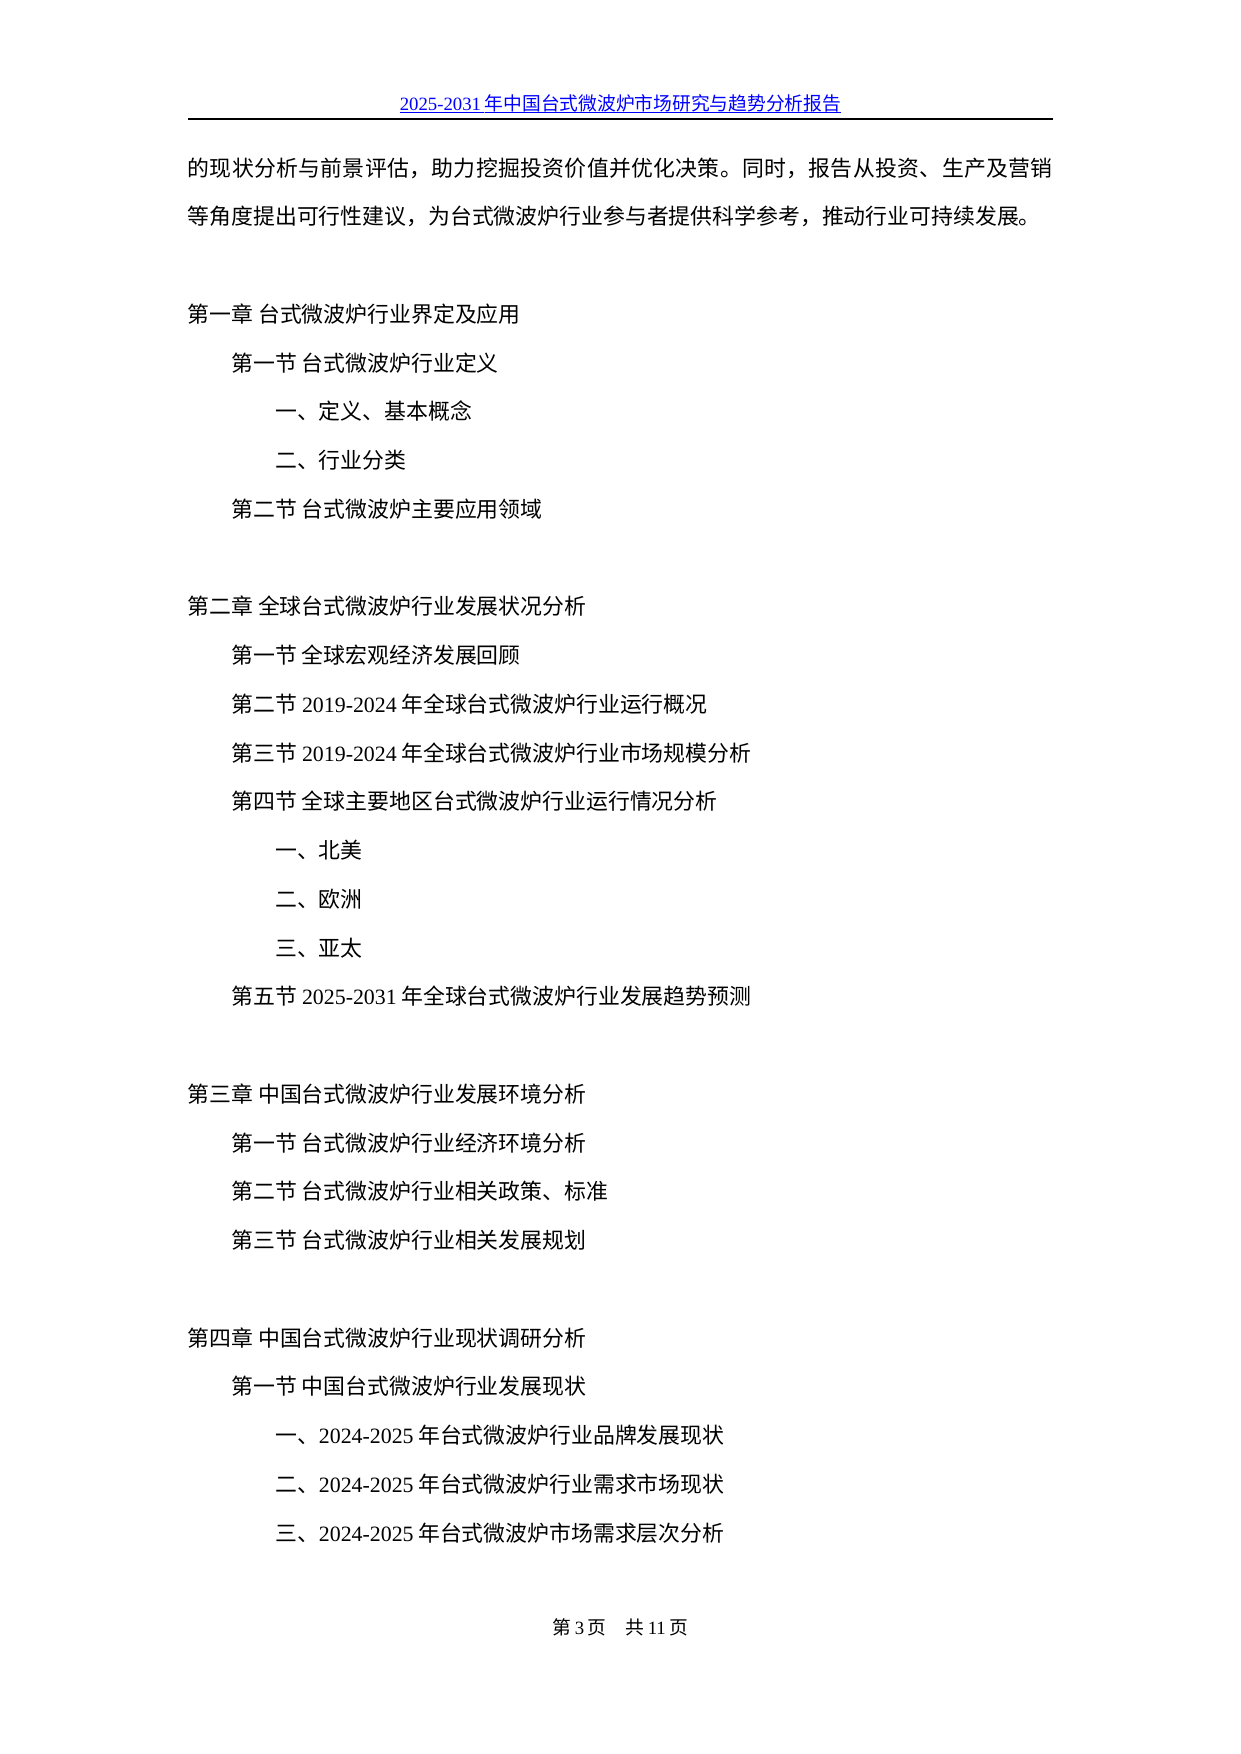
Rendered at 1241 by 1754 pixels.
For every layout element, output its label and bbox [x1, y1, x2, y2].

text [187, 150, 1053, 1548]
